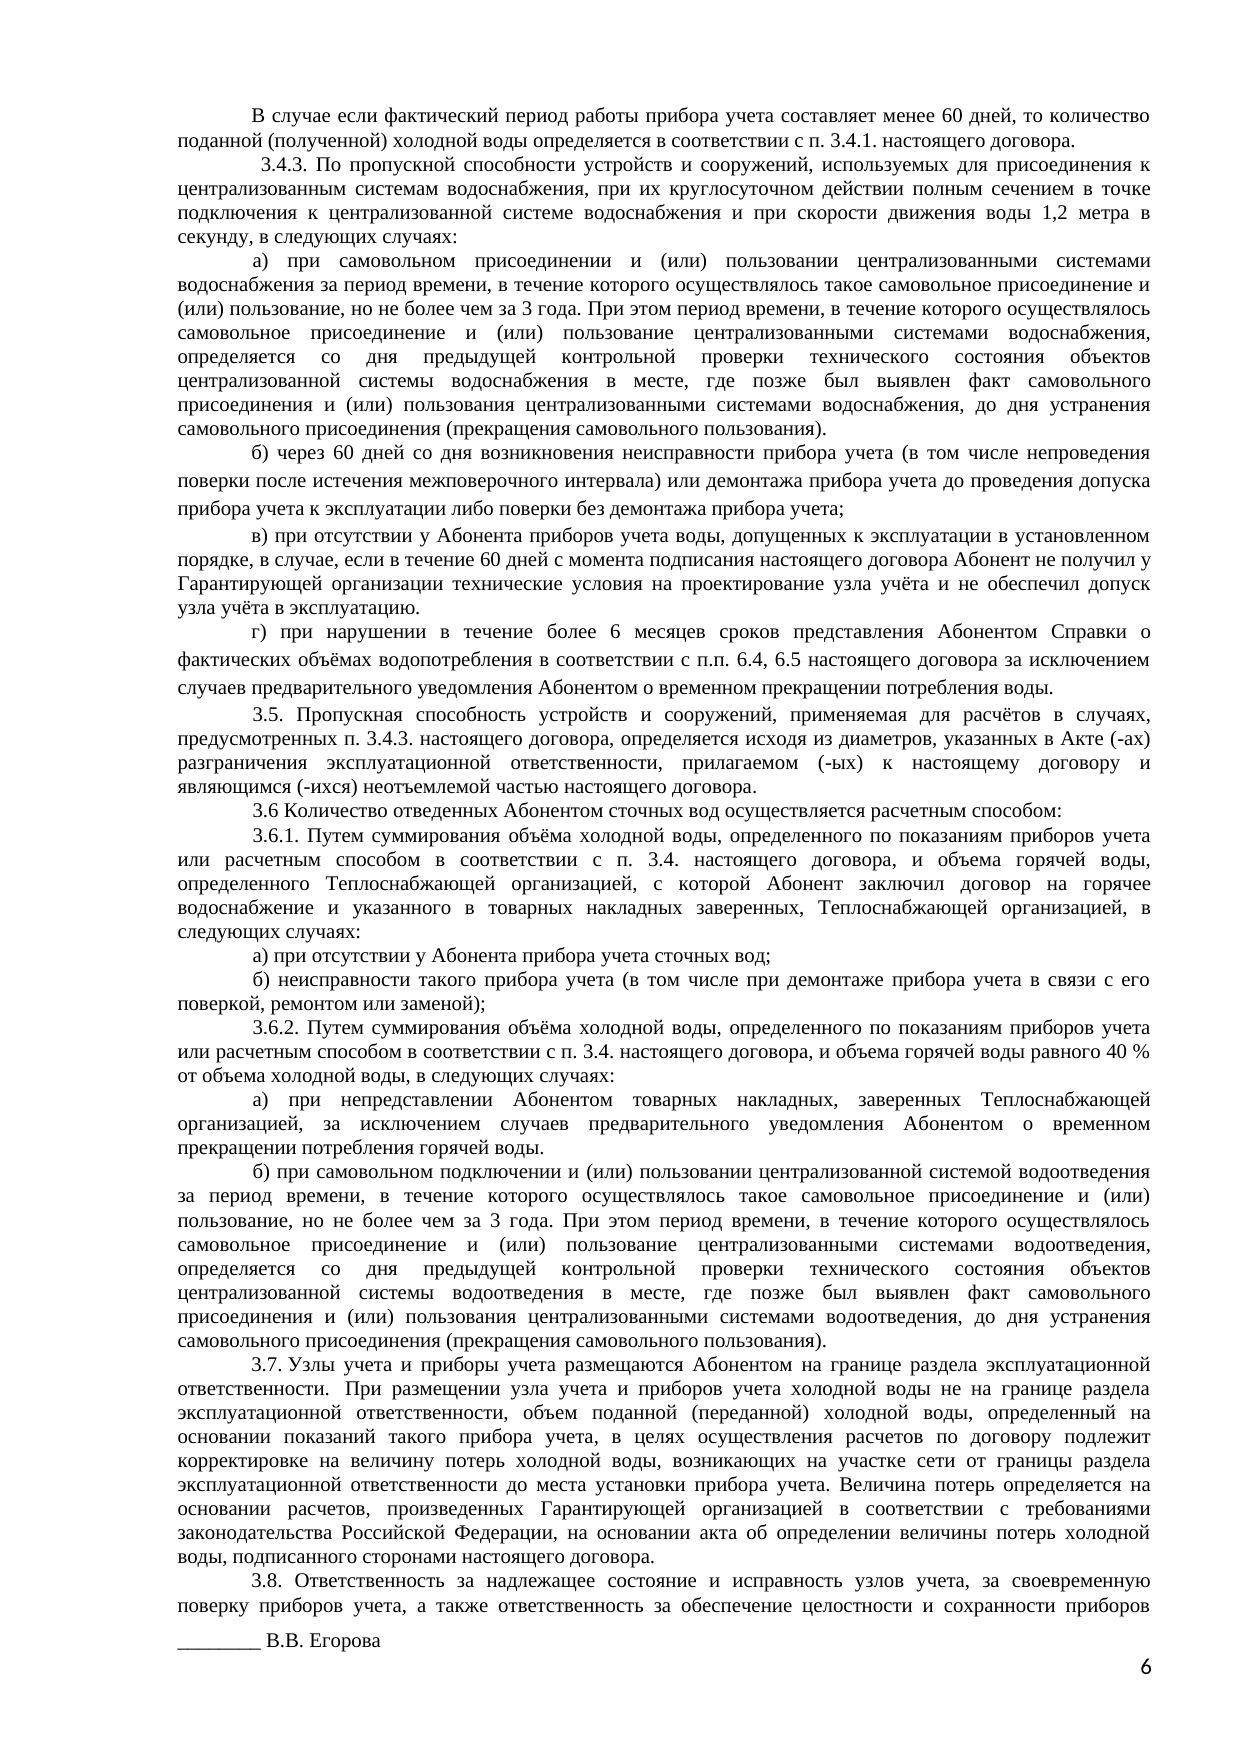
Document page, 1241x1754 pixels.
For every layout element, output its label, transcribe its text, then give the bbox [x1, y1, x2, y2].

text 3.7. Узлы учета и приборы учета размещаются Абонентом на границе раздела эксплуатационной ответственности. При размещении узла учета и приборов учета холодной воды не на границе раздела эксплуатационной ответственности, объем поданной (переданной) холодной воды, определенный на основании показаний такого прибора учета, в целях осуществления расчетов по договору подлежит корректировке на величину потерь холодной воды, возникающих на участке сети от границы раздела эксплуатационной ответственности до места установки прибора учета. Величина потерь определяется на основании расчетов, произведенных Гарантирующей организацией в соответствии с требованиями законодательства Российской Федерации, на основании акта об определении величины потерь холодной воды, подписанного сторонами настоящего договора. [177, 1352, 1152, 1568]
text 3.6.1. Путем суммирования объёма холодной воды, определенного по показаниям приборов учета или расчетным способом в соответствии с п. 3.4. настоящего договора, и объема горячей воды, определенного Теплоснабжающей организацией, с которой Абонент заключил договор на горячее водоснабжение и указанного в товарных накладных заверенных, Теплоснабжающей организацией, в следующих случаях: [177, 822, 1152, 943]
text в) при отсутствии у Абонента приборов учета воды, допущенных к эксплуатации в установленном порядке, в случае, если в течение 60 дней с момента подписания настоящего договора Абонент не получил у Гарантирующей организации технические условия на проектирование узла учёта и не обеспечил допуск узла учёта в эксплуатацию. [177, 523, 1152, 619]
text 3.4.3. По пропускной способности устройств и сооружений, используемых для присоединения к централизованным системам водоснабжения, при их круглосуточном действии полным сечением в точке подключения к централизованной системе водоснабжения и при скорости движения воды 1,2 метра в секунду, в следующих случаях: [177, 152, 1152, 248]
text б) неисправности такого прибора учета (в том числе при демонтаже прибора учета в связи с его поверкой, ремонтом или заменой); [177, 967, 1152, 1015]
text а) при отсутствии у Абонента прибора учета сточных вод; [177, 943, 1152, 967]
text г) при нарушении в течение более 6 месяцев сроков представления Абонентом Справки о фактических объёмах водопотребления в соответствии с п.п. 6.4, 6.5 настоящего договора за исключением случаев предварительного уведомления Абонентом о временном прекращении потребления воды. [177, 619, 1152, 699]
text 3.5. Пропускная способность устройств и сооружений, применяемая для расчётов в случаях, предусмотренных п. 3.4.3. настоящего договора, определяется исходя из диаметров, указанных в Акте (-ах) разграничения эксплуатационной ответственности, прилагаемом (-ых) к настоящему договору и являющимся (-ихся) неотъемлемой частью настоящего договора. [177, 702, 1152, 798]
text б) через 60 дней со дня возникновения неисправности прибора учета (в том числе непроведения поверки после истечения межповерочного интервала) или демонтажа прибора учета до проведения допуска прибора учета к эксплуатации либо поверки без демонтажа прибора учета; [177, 440, 1152, 519]
text а) при непредставлении Абонентом товарных накладных, заверенных Теплоснабжающей организацией, за исключением случаев предварительного уведомления Абонентом о временном прекращении потребления горячей воды. [177, 1087, 1152, 1159]
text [177, 1568, 1152, 1617]
text 3.6 Количество отведенных Абонентом сточных вод осуществляется расчетным способом: [177, 798, 1152, 822]
text б) при самовольном подключении и (или) пользовании централизованной системой водоотведения за период времени, в течение которого осуществлялось такое самовольное присоединение и (или) пользование, но не более чем за 3 года. При этом период времени, в течение которого осуществлялось самовольное присоединение и (или) пользование централизованными системами водоотведения, определяется со дня предыдущей контрольной проверки технического состояния объектов централизованной системы водоотведения в месте, где позже был выявлен факт самовольного присоединения и (или) пользования централизованными системами водоотведения, до дня устранения самовольного присоединения (прекращения самовольного пользования). [177, 1159, 1152, 1352]
text а) при самовольном присоединении и (или) пользовании централизованными системами водоснабжения за период времени, в течение которого осуществлялось такое самовольное присоединение и (или) пользование, но не более чем за 3 года. При этом период времени, в течение которого осуществлялось самовольное присоединение и (или) пользование централизованными системами водоснабжения, определяется со дня предыдущей контрольной проверки технического состояния объектов централизованной системы водоснабжения в месте, где позже был выявлен факт самовольного присоединения и (или) пользования централизованными системами водоснабжения, до дня устранения самовольного присоединения (прекращения самовольного пользования). [177, 248, 1152, 440]
text 3.6.2. Путем суммирования объёма холодной воды, определенного по показаниям приборов учета или расчетным способом в соответствии с п. 3.4. настоящего договора, и объема горячей воды равного 40 % от объема холодной воды, в следующих случаях: [177, 1015, 1152, 1087]
text В случае если фактический период работы прибора учета составляет менее 60 дней, то количество поданной (полученной) холодной воды определяется в соответствии с п. 3.4.1. настоящего договора. [177, 103, 1152, 152]
